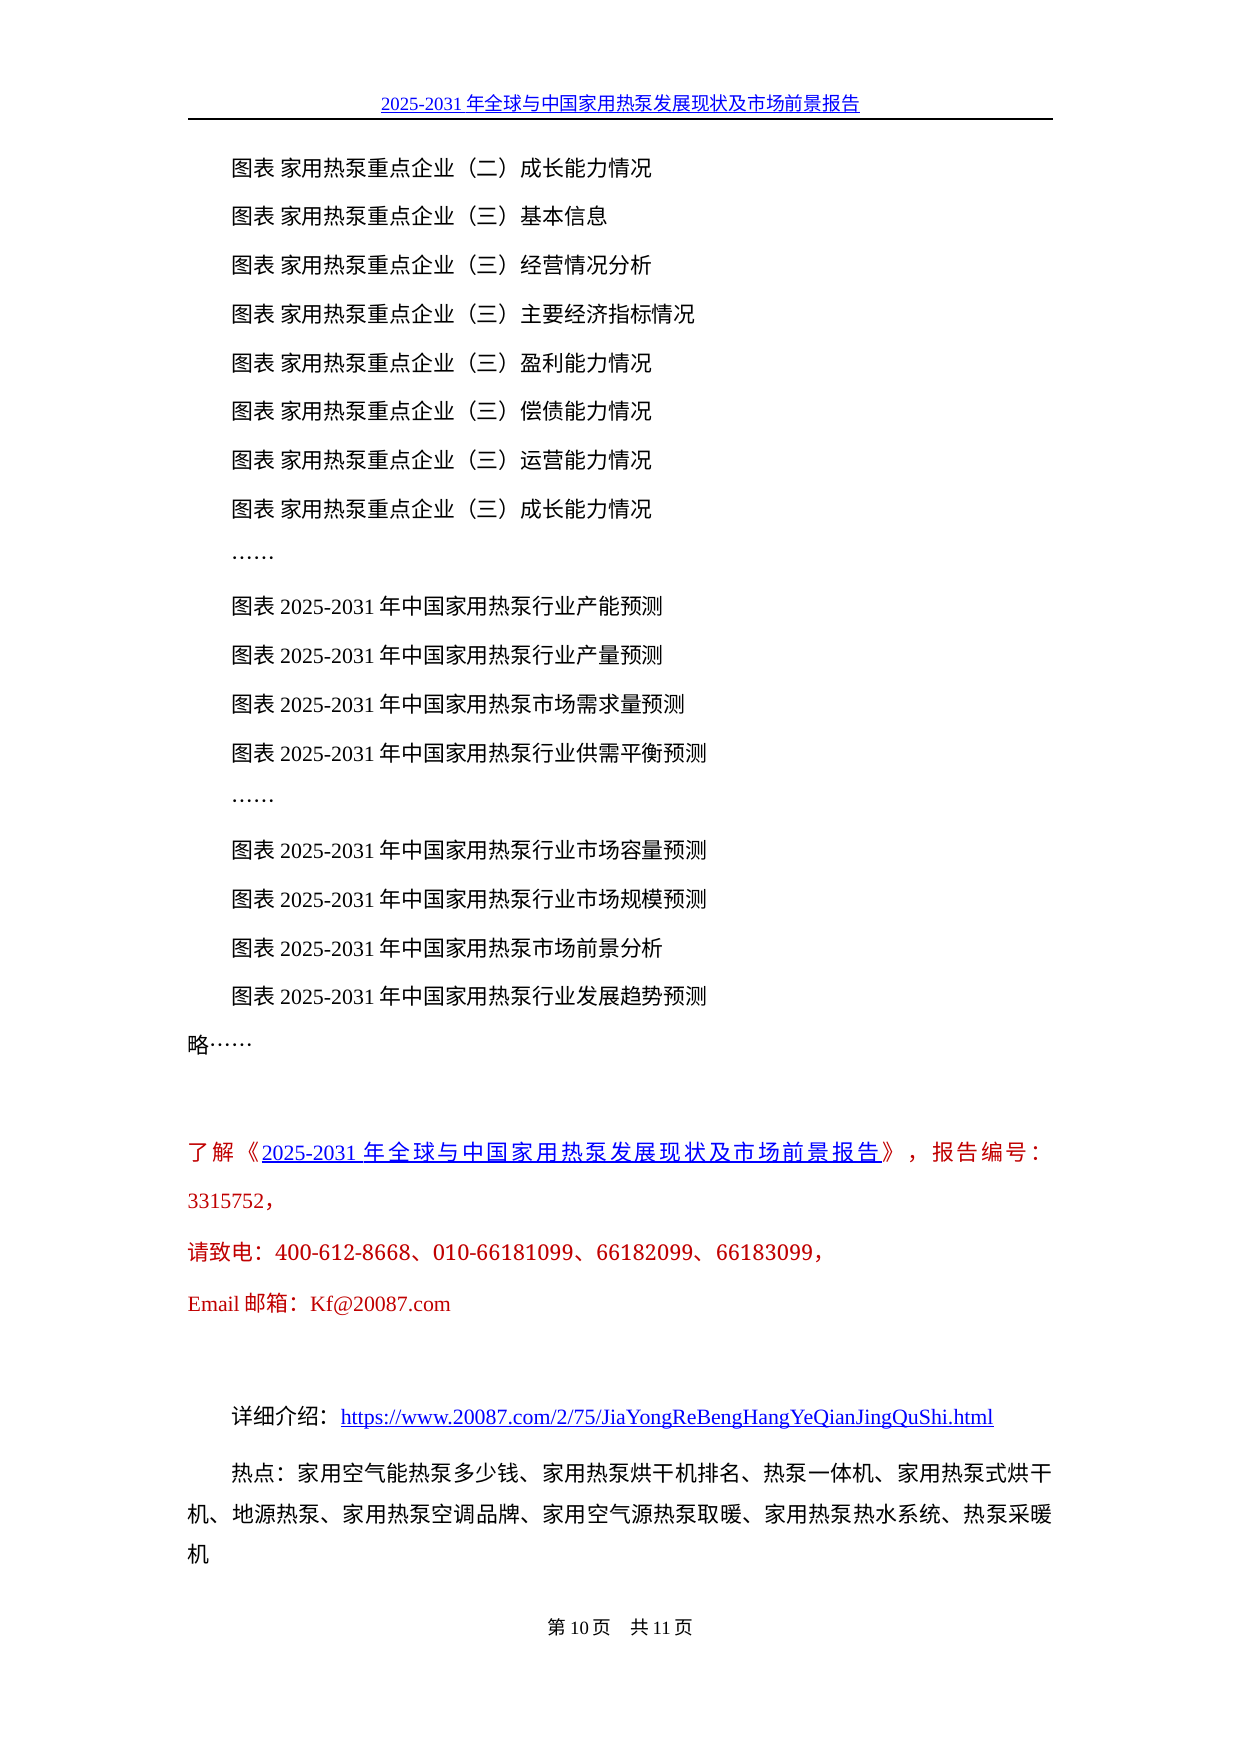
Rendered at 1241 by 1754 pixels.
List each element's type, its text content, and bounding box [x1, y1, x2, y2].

text 了解《2025-2031年全球与中国家用热泵发展现状及市场前景报告》，报告编号：3315752， [187, 1134, 1053, 1215]
text 请致电：400-612-8668、010-66181099、66182099、66183099， [187, 1234, 1053, 1267]
text 详细介绍：https://www.20087.com/2/75/JiaYongReBengHangYeQianJingQuShi.html [187, 1399, 1053, 1431]
text Email邮箱：Kf@20087.com [187, 1286, 1053, 1318]
text 热点：家用空气能热泵多少钱、家用热泵烘干机排名、热泵一体机、家用热泵式烘干机、地源热泵、家用热泵空调品牌、家用空气源热泵取暖、家用热泵热水系统、热泵采暖机 [187, 1456, 1053, 1569]
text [187, 150, 1053, 1060]
